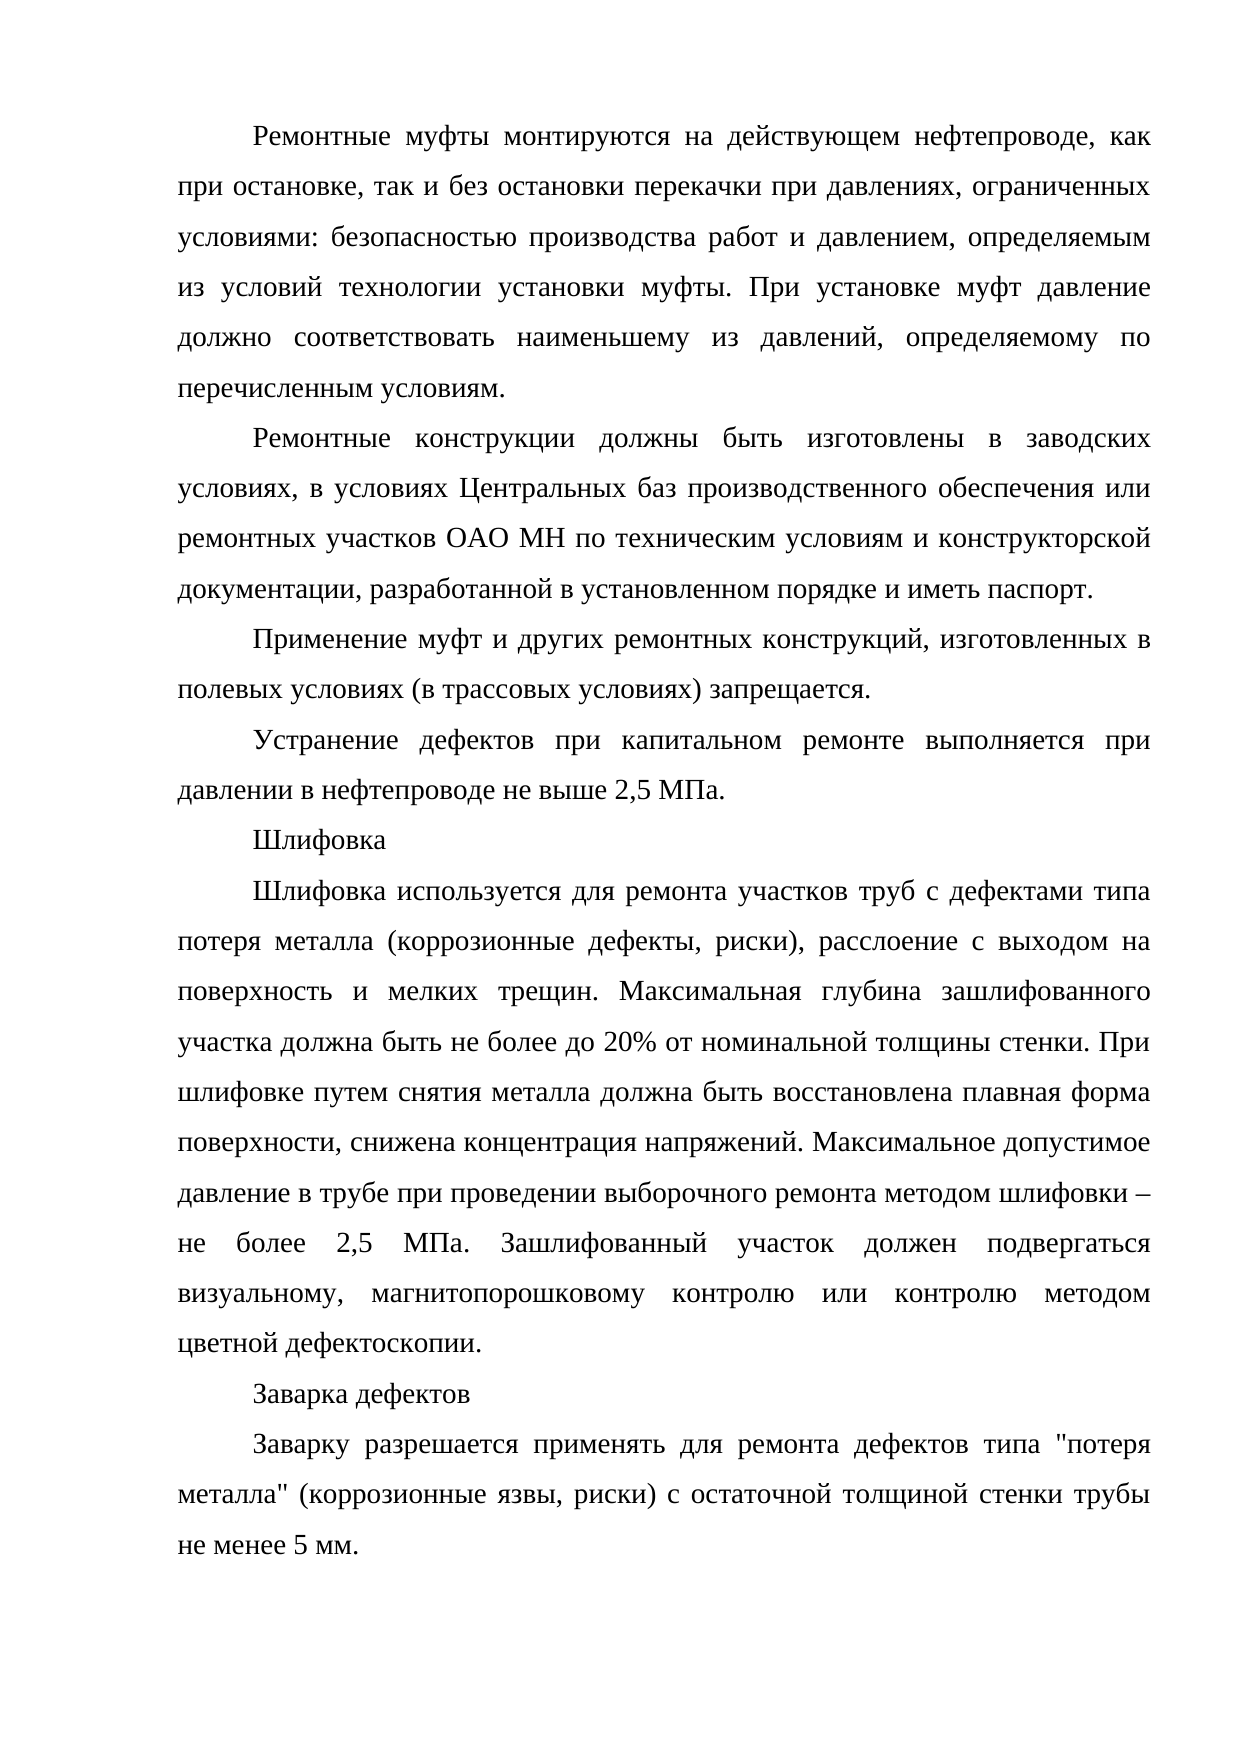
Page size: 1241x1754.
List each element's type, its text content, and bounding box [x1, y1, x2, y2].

text Ремонтные конструкции должны быть изготовлены в заводских условиях, в условиях Центральных баз производственного обеспечения или ремонтных участков ОАО МН по техническим условиям и конструкторской документации, разработанной в установленном порядке и иметь паспорт. [177, 420, 1152, 604]
text Применение муфт и других ремонтных конструкций, изготовленных в полевых условиях (в трассовых условиях) запрещается. [177, 621, 1152, 705]
text Устранение дефектов при капитальном ремонте выполняется при давлении в нефтепроводе не выше 2,5 МПа. [177, 722, 1152, 806]
text Ремонтные муфты монтируются на действующем нефтепроводе, как при остановке, так и без остановки перекачки при давлениях, ограниченных условиями: безопасностью производства работ и давлением, определяемым из условий технологии установки муфты. При установке муфт давление должно соответствовать наименьшему из давлений, определяемому по перечисленным условиям. [177, 118, 1152, 403]
text Шлифовка [177, 822, 1152, 856]
text Заварку разрешается применять для ремонта дефектов типа "потеря металла" (коррозионные язвы, риски) с остаточной толщиной стенки трубы не менее . [177, 1426, 1152, 1560]
text Шлифовка используется для ремонта участков труб с дефектами типа потеря металла (коррозионные дефекты, риски), расслоение с выходом на поверхность и мелких трещин. Максимальная глубина зашлифованного участка должна быть не более до 20% от номинальной толщины стенки. При шлифовке путем снятия металла должна быть восстановлена плавная форма поверхности, снижена концентрация напряжений. Максимальное допустимое давление в трубе при проведении выборочного ремонта методом шлифовки – не более 2,5 МПа. Зашлифованный участок должен подвергаться визуальному, магнитопорошковому контролю или контролю методом цветной дефектоскопии. [177, 873, 1152, 1359]
text Заварка дефектов [177, 1376, 1152, 1409]
